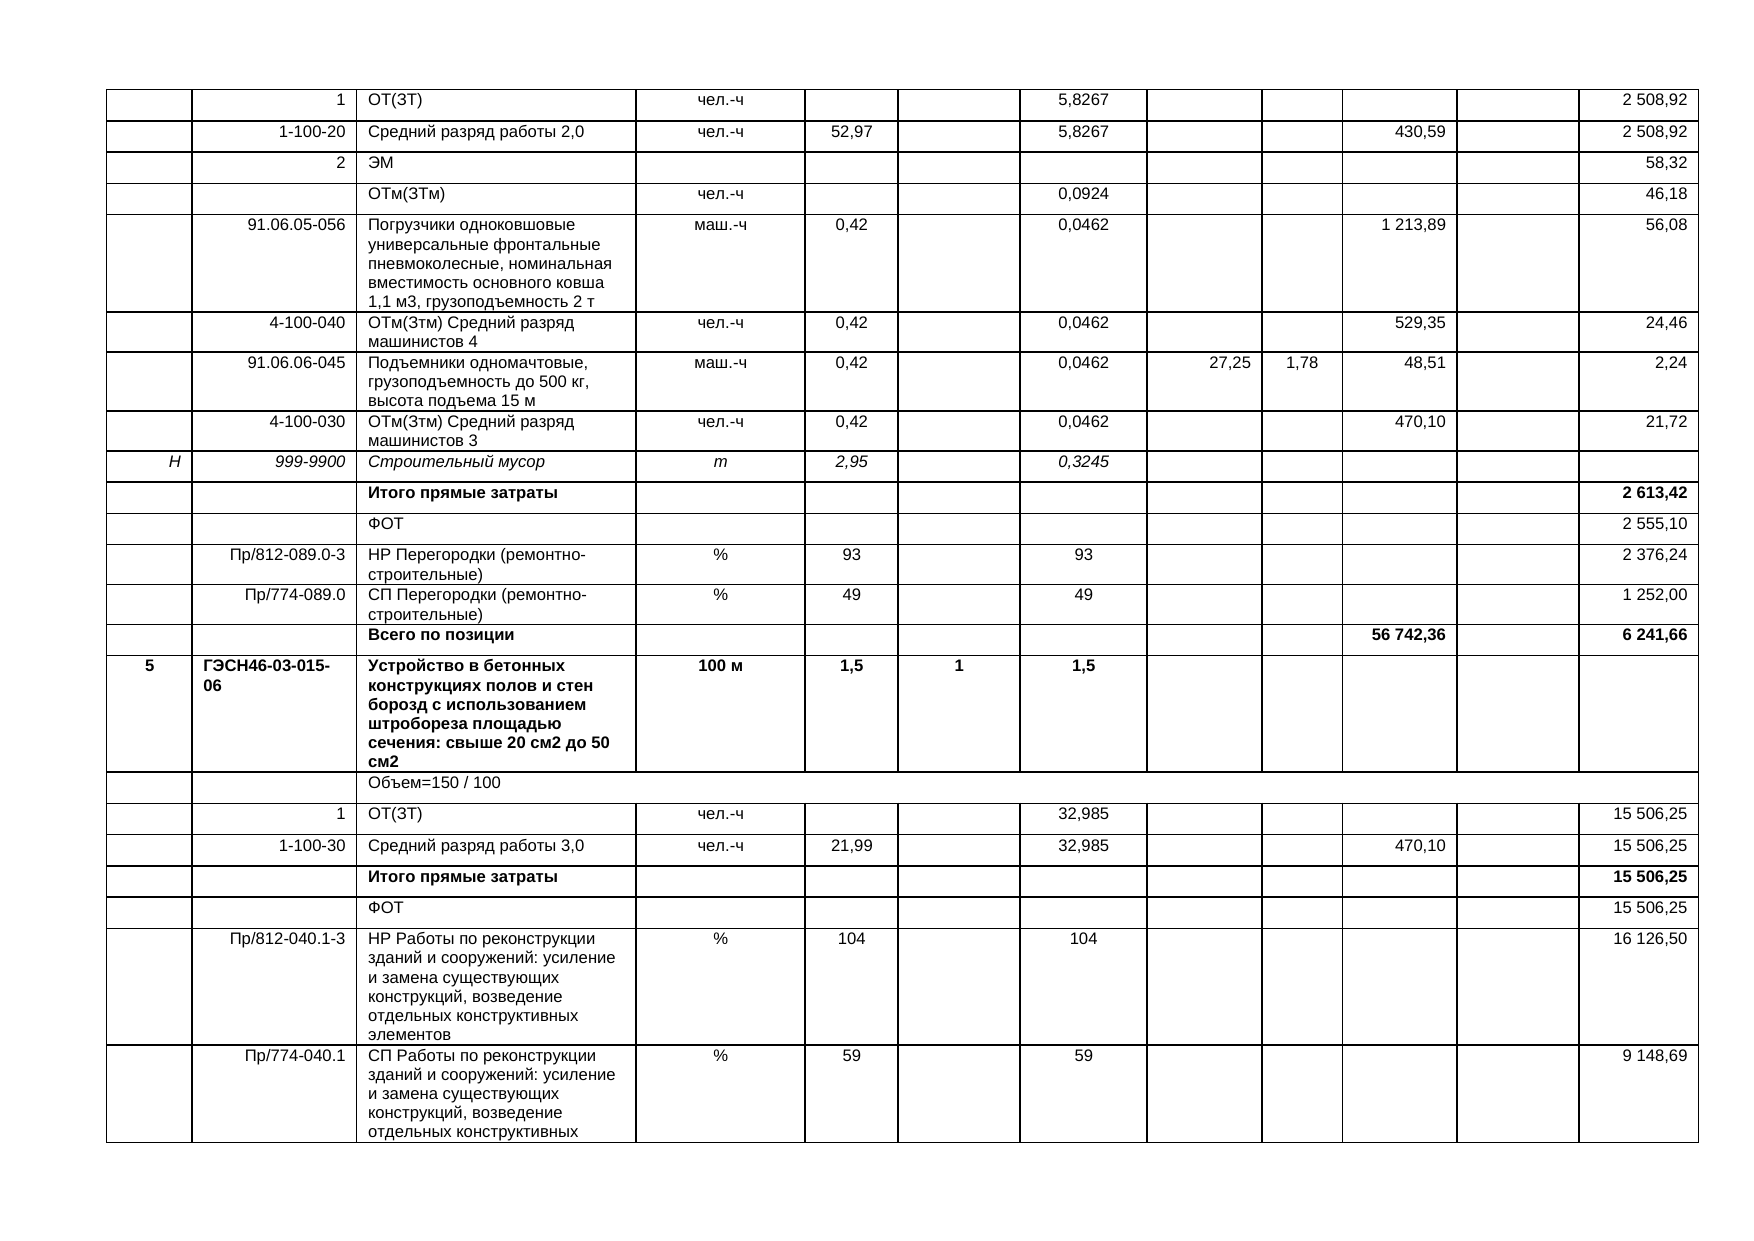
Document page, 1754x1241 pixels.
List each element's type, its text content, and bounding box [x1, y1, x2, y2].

table_cell 2 508,92 [1580, 122, 1698, 151]
table_cell 59 [1021, 1046, 1146, 1141]
table_cell [1148, 184, 1261, 214]
table_cell 49 [1021, 585, 1146, 623]
table_cell [1263, 1046, 1342, 1141]
table_cell [806, 625, 897, 655]
table_cell [1021, 153, 1146, 182]
table_cell [1458, 625, 1578, 655]
table_cell 430,59 [1343, 122, 1456, 151]
table_cell 32,985 [1021, 835, 1146, 865]
table_cell [1148, 835, 1261, 865]
table_cell [107, 215, 191, 311]
table_cell ОТм(Зтм) Средний разряд машинистов 3 [357, 412, 635, 450]
table_cell 56,08 [1580, 215, 1698, 311]
table_cell [899, 804, 1019, 834]
table_cell [1021, 514, 1146, 544]
table_cell [637, 153, 804, 182]
table_cell [1343, 514, 1456, 544]
table_cell 24,46 [1580, 313, 1698, 351]
table_cell [899, 545, 1019, 583]
table_cell [1148, 153, 1261, 182]
table_cell [899, 313, 1019, 351]
table_cell [1458, 90, 1578, 120]
table_cell 0,0462 [1021, 412, 1146, 450]
table_cell 4-100-030 [193, 412, 356, 450]
table_cell 104 [806, 929, 897, 1044]
table_cell [1458, 545, 1578, 583]
table_cell 2,95 [806, 452, 897, 481]
table_cell [1263, 215, 1342, 311]
table_cell [1148, 1046, 1261, 1141]
table_cell [107, 184, 191, 214]
table_cell % [637, 545, 804, 583]
table_cell [899, 90, 1019, 120]
table_cell [1148, 313, 1261, 351]
table_cell Подъемники одномачтовые, грузоподъемность до 500 кг, высота подъема 15 м [357, 353, 635, 410]
table_cell [1021, 483, 1146, 512]
table_cell [1263, 90, 1342, 120]
table_cell Пр/774-040.1 [193, 1046, 356, 1141]
table_cell [1458, 122, 1578, 151]
table_cell [1343, 585, 1456, 623]
table_cell 2 555,10 [1580, 514, 1698, 544]
table_cell 1,78 [1263, 353, 1342, 410]
table_cell [899, 483, 1019, 512]
table_cell [1343, 153, 1456, 182]
table_cell 15 506,25 [1580, 835, 1698, 865]
table_cell 93 [1021, 545, 1146, 583]
table_cell 56 742,36 [1343, 625, 1456, 655]
table_cell Средний разряд работы 2,0 [357, 122, 635, 151]
table_cell 1 [193, 804, 356, 834]
table_cell 5,8267 [1021, 90, 1146, 120]
table_cell 16 126,50 [1580, 929, 1698, 1044]
table_cell [1148, 625, 1261, 655]
table_cell [637, 625, 804, 655]
table_cell [1263, 804, 1342, 834]
table_cell [1263, 625, 1342, 655]
table_cell ФОТ [357, 898, 635, 927]
table_cell [899, 412, 1019, 450]
table_cell [1263, 835, 1342, 865]
table_cell чел.-ч [637, 804, 804, 834]
table_cell маш.-ч [637, 215, 804, 311]
table_cell [806, 898, 897, 927]
table_cell [107, 625, 191, 655]
table_cell [1458, 804, 1578, 834]
table_cell чел.-ч [637, 412, 804, 450]
table_cell [806, 804, 897, 834]
table_cell [1458, 867, 1578, 896]
table_cell маш.-ч [637, 353, 804, 410]
table_cell [107, 90, 191, 120]
table_cell Пр/774-089.0 [193, 585, 356, 623]
table_cell [899, 1046, 1019, 1141]
table_cell чел.-ч [637, 184, 804, 214]
table_cell [637, 898, 804, 927]
table_cell ЭМ [357, 153, 635, 182]
table_cell 0,0462 [1021, 215, 1146, 311]
table_cell [107, 867, 191, 896]
table_cell 58,32 [1580, 153, 1698, 182]
table_cell чел.-ч [637, 90, 804, 120]
table_cell [1021, 867, 1146, 896]
table_cell 15 506,25 [1580, 804, 1698, 834]
table_cell [107, 514, 191, 544]
table_cell [1343, 867, 1456, 896]
table_cell [1263, 452, 1342, 481]
table_cell [107, 313, 191, 351]
table_cell ОТм(ЗТм) [357, 184, 635, 214]
table_cell [193, 898, 356, 927]
table_cell [1148, 867, 1261, 896]
table_cell 0,0924 [1021, 184, 1146, 214]
table_cell 470,10 [1343, 412, 1456, 450]
table_cell [107, 898, 191, 927]
table_cell ОТм(Зтм) Средний разряд машинистов 4 [357, 313, 635, 351]
table_cell 470,10 [1343, 835, 1456, 865]
table_cell [1263, 867, 1342, 896]
table_cell 2 508,92 [1580, 90, 1698, 120]
table_cell 0,42 [806, 215, 897, 311]
table_cell [1343, 929, 1456, 1044]
table_cell 9 148,69 [1580, 1046, 1698, 1141]
table_cell 0,42 [806, 313, 897, 351]
table_cell [1263, 184, 1342, 214]
table_cell Объем=150 / 100 [357, 773, 1698, 802]
table_cell [899, 514, 1019, 544]
table_cell [1148, 585, 1261, 623]
table_cell [107, 773, 191, 802]
table_cell [899, 898, 1019, 927]
table_cell [1580, 656, 1698, 771]
table_cell [1458, 452, 1578, 481]
table_cell 999-9900 [193, 452, 356, 481]
table_cell [899, 452, 1019, 481]
table_cell [1263, 153, 1342, 182]
table_cell чел.-ч [637, 122, 804, 151]
table_cell [1343, 1046, 1456, 1141]
table_cell [1148, 412, 1261, 450]
table_cell 49 [806, 585, 897, 623]
table_cell 1 [899, 656, 1019, 771]
table_cell [1458, 412, 1578, 450]
table_cell [1343, 184, 1456, 214]
table_cell 1,5 [1021, 656, 1146, 771]
table_cell [107, 585, 191, 623]
table_cell [899, 122, 1019, 151]
table_cell 0,0462 [1021, 353, 1146, 410]
table_cell [1148, 656, 1261, 771]
table_cell [637, 483, 804, 512]
table_cell 15 506,25 [1580, 867, 1698, 896]
table_cell 91.06.06-045 [193, 353, 356, 410]
table_cell [107, 835, 191, 865]
table_cell [899, 929, 1019, 1044]
table_cell Устройство в бетонных конструкциях полов и стен борозд с использованием штробореза площадью сечения: свыше 20 см2 до 50 см2 [357, 656, 635, 771]
table_cell 1,5 [806, 656, 897, 771]
table_cell Н [107, 452, 191, 481]
table_cell [1263, 412, 1342, 450]
table_cell 1 213,89 [1343, 215, 1456, 311]
table_cell 59 [806, 1046, 897, 1141]
table_cell [107, 929, 191, 1044]
table_cell 1-100-30 [193, 835, 356, 865]
table_cell [1263, 483, 1342, 512]
table_cell [1458, 1046, 1578, 1141]
table_cell [1263, 656, 1342, 771]
table_cell [1458, 929, 1578, 1044]
table_cell 100 м [637, 656, 804, 771]
table_cell [1263, 545, 1342, 583]
table_cell [899, 585, 1019, 623]
table_cell Итого прямые затраты [357, 867, 635, 896]
table_cell [1148, 90, 1261, 120]
table_cell 0,0462 [1021, 313, 1146, 351]
table_cell т [637, 452, 804, 481]
table_cell 0,42 [806, 412, 897, 450]
table_cell ОТ(ЗТ) [357, 804, 635, 834]
table_cell [1263, 585, 1342, 623]
table_cell [1343, 545, 1456, 583]
table_cell [1343, 656, 1456, 771]
table_cell [1263, 898, 1342, 927]
table_cell [1458, 353, 1578, 410]
table_cell СП Перегородки (ремонтно-строительные) [357, 585, 635, 623]
table_cell 1 252,00 [1580, 585, 1698, 623]
table_cell [1458, 585, 1578, 623]
table_cell [637, 514, 804, 544]
table_cell [1343, 898, 1456, 927]
table_cell Всего по позиции [357, 625, 635, 655]
table_cell ГЭСН46-03-015-06 [193, 656, 356, 771]
table_cell 15 506,25 [1580, 898, 1698, 927]
table_cell [637, 867, 804, 896]
table_cell % [637, 929, 804, 1044]
table_cell [1458, 153, 1578, 182]
table_cell [806, 514, 897, 544]
table_cell [193, 184, 356, 214]
table_cell 91.06.05-056 [193, 215, 356, 311]
table_cell 2 376,24 [1580, 545, 1698, 583]
table_cell [193, 483, 356, 512]
table_cell ОТ(ЗТ) [357, 90, 635, 120]
table_cell [899, 625, 1019, 655]
table_cell [193, 867, 356, 896]
table_cell [193, 625, 356, 655]
table_cell чел.-ч [637, 835, 804, 865]
table_cell 52,97 [806, 122, 897, 151]
table_cell [1148, 804, 1261, 834]
table_cell 2 [193, 153, 356, 182]
table_cell НР Перегородки (ремонтно-строительные) [357, 545, 635, 583]
table_cell [1263, 514, 1342, 544]
table_cell 21,99 [806, 835, 897, 865]
table_cell [1458, 215, 1578, 311]
table_cell [107, 412, 191, 450]
table_cell НР Работы по реконструкции зданий и сооружений: усиление и замена существующих конструкций, возведение отдельных конструктивных элементов [357, 929, 635, 1044]
table_cell [1458, 483, 1578, 512]
table_cell [1148, 215, 1261, 311]
table_cell [1148, 483, 1261, 512]
table_cell [1343, 804, 1456, 834]
table_cell 2 613,42 [1580, 483, 1698, 512]
table_cell [107, 353, 191, 410]
table_cell 1-100-20 [193, 122, 356, 151]
table_cell [1148, 514, 1261, 544]
table_cell [899, 215, 1019, 311]
table_cell [1148, 929, 1261, 1044]
table_cell [899, 835, 1019, 865]
table_cell [1580, 452, 1698, 481]
table_cell [1021, 898, 1146, 927]
table_cell [806, 867, 897, 896]
table_cell [899, 153, 1019, 182]
table_cell % [637, 1046, 804, 1141]
table_cell [193, 514, 356, 544]
table_cell [1263, 313, 1342, 351]
table_cell 104 [1021, 929, 1146, 1044]
table_cell [1263, 929, 1342, 1044]
table_cell Средний разряд работы 3,0 [357, 835, 635, 865]
table_cell [806, 483, 897, 512]
table_cell [1021, 625, 1146, 655]
table_cell 27,25 [1148, 353, 1261, 410]
table_cell [899, 184, 1019, 214]
table_cell [193, 773, 356, 802]
table_cell [1263, 122, 1342, 151]
table_cell Строительный мусор [357, 452, 635, 481]
table_cell 46,18 [1580, 184, 1698, 214]
table_cell 21,72 [1580, 412, 1698, 450]
table_cell 2,24 [1580, 353, 1698, 410]
table_cell [1343, 90, 1456, 120]
table_cell [1148, 545, 1261, 583]
table_cell 0,42 [806, 353, 897, 410]
table_cell чел.-ч [637, 313, 804, 351]
table_cell 6 241,66 [1580, 625, 1698, 655]
table_cell [1458, 184, 1578, 214]
table_cell [1458, 514, 1578, 544]
table_cell [107, 122, 191, 151]
table_cell 529,35 [1343, 313, 1456, 351]
table_cell [1343, 452, 1456, 481]
table_cell [1458, 313, 1578, 351]
table_cell [107, 804, 191, 834]
table_cell [1458, 898, 1578, 927]
table_cell [107, 153, 191, 182]
table_cell 1 [193, 90, 356, 120]
table_cell Пр/812-089.0-3 [193, 545, 356, 583]
table_cell 0,3245 [1021, 452, 1146, 481]
table_cell [107, 483, 191, 512]
table_cell [1148, 452, 1261, 481]
table_cell 93 [806, 545, 897, 583]
table_cell [1458, 835, 1578, 865]
table_cell Погрузчики одноковшовые универсальные фронтальные пневмоколесные, номинальная вместимость основного ковша 1,1 м3, грузоподъемность 2 т [357, 215, 635, 311]
table_cell [107, 545, 191, 583]
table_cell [357, 1046, 635, 1141]
table_cell % [637, 585, 804, 623]
table_cell [1458, 656, 1578, 771]
table_cell [107, 1046, 191, 1141]
table_cell [1148, 122, 1261, 151]
table_cell [899, 867, 1019, 896]
table_cell 4-100-040 [193, 313, 356, 351]
table_cell 5 [107, 656, 191, 771]
table_cell [806, 153, 897, 182]
table_cell Пр/812-040.1-3 [193, 929, 356, 1044]
table_cell [1343, 483, 1456, 512]
table_cell [1148, 898, 1261, 927]
table_cell ФОТ [357, 514, 635, 544]
table_cell Итого прямые затраты [357, 483, 635, 512]
table_cell [806, 184, 897, 214]
table_cell 5,8267 [1021, 122, 1146, 151]
table_cell [899, 353, 1019, 410]
table_cell 48,51 [1343, 353, 1456, 410]
table_cell 32,985 [1021, 804, 1146, 834]
table_cell [806, 90, 897, 120]
